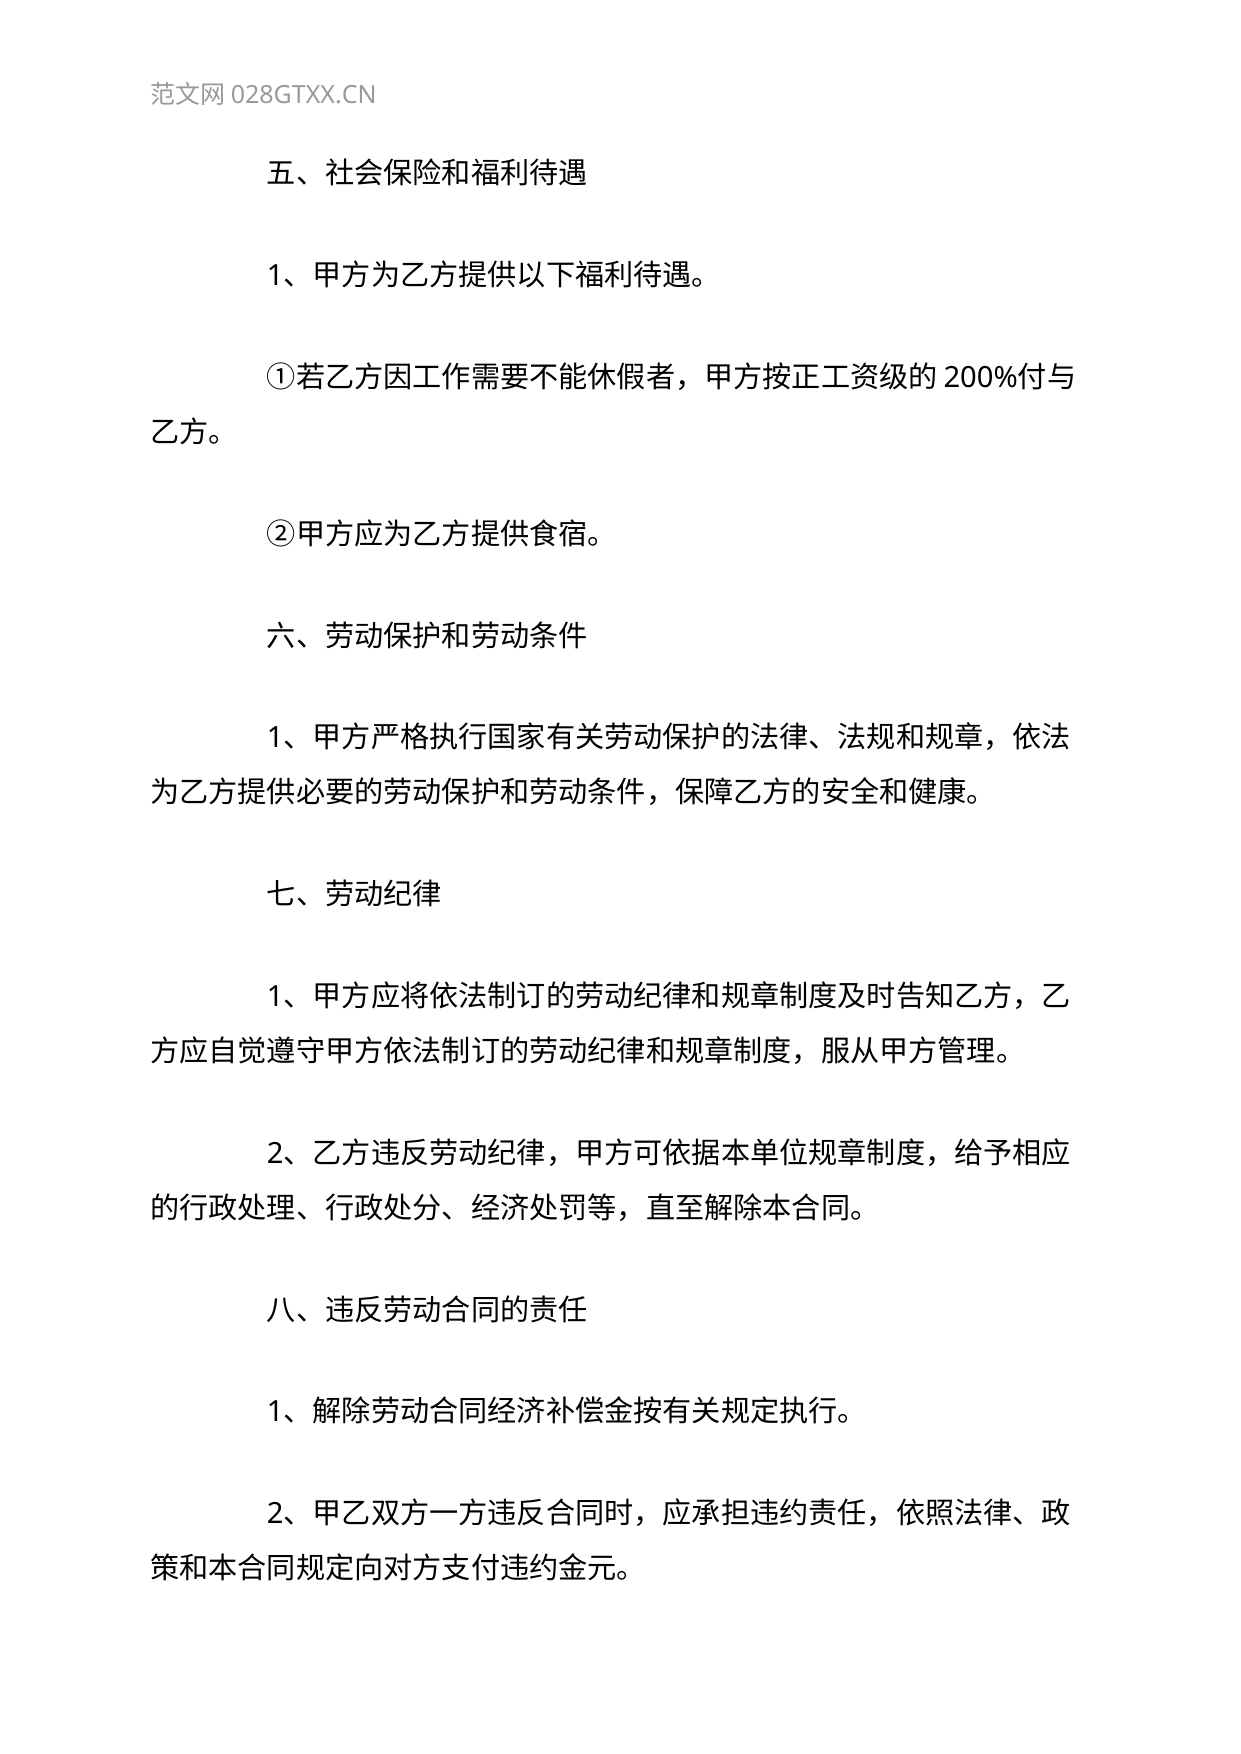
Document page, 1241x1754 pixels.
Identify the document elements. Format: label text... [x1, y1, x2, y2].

text 1、甲方应将依法制订的劳动纪律和规章制度及时告知乙方，乙方应自觉遵守甲方依法制订的劳动纪律和规章制度，服从甲方管理。 [150, 973, 1090, 1070]
text ①若乙方因工作需要不能休假者，甲方按正工资级的200%付与乙方。 [150, 354, 1090, 451]
text 八、违反劳动合同的责任 [150, 1286, 1090, 1328]
text 1、解除劳动合同经济补偿金按有关规定执行。 [150, 1388, 1090, 1430]
text 2、甲乙双方一方违反合同时，应承担违约责任，依照法律、政策和本合同规定向对方支付违约金元。 [150, 1490, 1090, 1587]
text 1、甲方严格执行国家有关劳动保护的法律、法规和规章，依法为乙方提供必要的劳动保护和劳动条件，保障乙方的安全和健康。 [150, 714, 1090, 811]
text 2、乙方违反劳动纪律，甲方可依据本单位规章制度，给予相应的行政处理、行政处分、经济处罚等，直至解除本合同。 [150, 1129, 1090, 1227]
text 1、甲方为乙方提供以下福利待遇。 [150, 252, 1090, 294]
text 五、社会保险和福利待遇 [150, 150, 1090, 192]
text ②甲方应为乙方提供食宿。 [150, 511, 1090, 553]
text 七、劳动纪律 [150, 871, 1090, 913]
text 六、劳动保护和劳动条件 [150, 612, 1090, 654]
